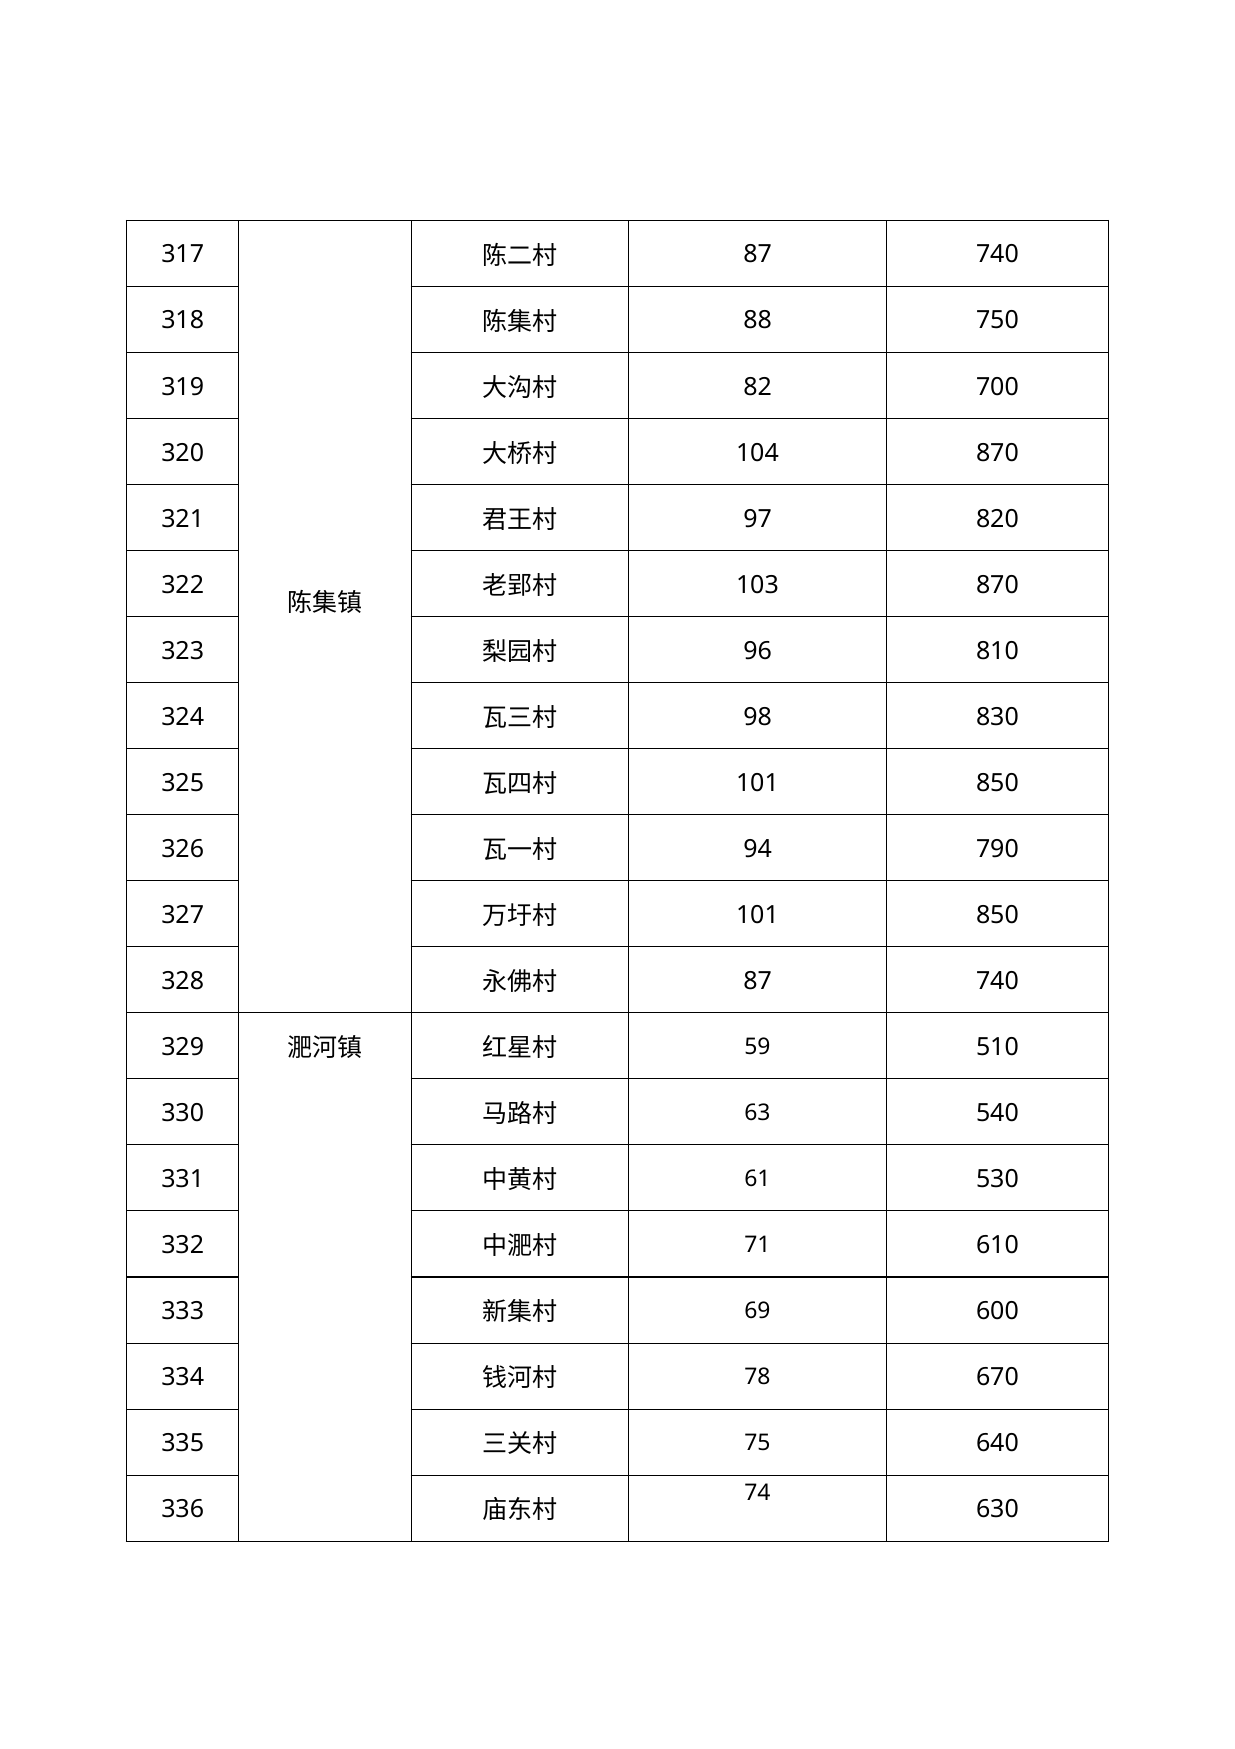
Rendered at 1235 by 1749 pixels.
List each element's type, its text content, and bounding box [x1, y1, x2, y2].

table_cell 大沟村 [412, 353, 628, 418]
table_cell 328 [127, 947, 238, 1012]
table_cell 老郢村 [412, 551, 628, 616]
table_cell 740 [887, 947, 1108, 1012]
table_cell 97 [629, 485, 886, 550]
table_cell 88 [629, 287, 886, 352]
table_cell 810 [887, 617, 1108, 682]
table_cell 320 [127, 419, 238, 484]
table_cell 新集村 [412, 1278, 628, 1342]
table_cell 870 [887, 551, 1108, 616]
table_cell 瓦四村 [412, 749, 628, 814]
table_cell 332 [127, 1211, 238, 1276]
table_cell 三关村 [412, 1410, 628, 1474]
table_cell 317 [127, 221, 238, 286]
table_cell 中淝村 [412, 1211, 628, 1276]
table_cell 510 [887, 1013, 1108, 1078]
table_cell 98 [629, 683, 886, 748]
table_cell 瓦三村 [412, 683, 628, 748]
table_cell 104 [629, 419, 886, 484]
table_cell 790 [887, 815, 1108, 880]
table_cell 瓦一村 [412, 815, 628, 880]
table_cell 610 [887, 1211, 1108, 1276]
table_cell 318 [127, 287, 238, 352]
table_cell 820 [887, 485, 1108, 550]
table_cell 630 [887, 1476, 1108, 1541]
table_cell 大桥村 [412, 419, 628, 484]
table_cell 78 [629, 1344, 886, 1408]
table_cell 740 [887, 221, 1108, 286]
table_cell 陈二村 [412, 221, 628, 286]
table_cell 69 [629, 1278, 886, 1342]
table_cell 君王村 [412, 485, 628, 550]
table_cell 75 [629, 1410, 886, 1474]
table_cell 334 [127, 1344, 238, 1408]
table_cell 333 [127, 1278, 238, 1342]
table_cell 540 [887, 1079, 1108, 1144]
table_cell 103 [629, 551, 886, 616]
table_cell 322 [127, 551, 238, 616]
table_cell 庙东村 [412, 1476, 628, 1541]
table_cell 335 [127, 1410, 238, 1474]
table_cell 330 [127, 1079, 238, 1144]
table_cell 中黄村 [412, 1145, 628, 1210]
table_cell 陈集镇 [239, 221, 411, 1012]
table_cell 324 [127, 683, 238, 748]
table_cell 319 [127, 353, 238, 418]
table_cell 830 [887, 683, 1108, 748]
table_cell 96 [629, 617, 886, 682]
table_cell 323 [127, 617, 238, 682]
table_cell 61 [629, 1145, 886, 1210]
table_cell 87 [629, 947, 886, 1012]
table_cell 101 [629, 881, 886, 946]
table_cell 永佛村 [412, 947, 628, 1012]
table_cell 850 [887, 749, 1108, 814]
table_cell 700 [887, 353, 1108, 418]
table_cell 梨园村 [412, 617, 628, 682]
table_cell 321 [127, 485, 238, 550]
table_cell 331 [127, 1145, 238, 1210]
table_cell 陈集村 [412, 287, 628, 352]
table_cell 336 [127, 1476, 238, 1541]
table_cell 640 [887, 1410, 1108, 1474]
table_cell 870 [887, 419, 1108, 484]
table_cell 600 [887, 1278, 1108, 1342]
table_cell 82 [629, 353, 886, 418]
table_cell 327 [127, 881, 238, 946]
table_cell 326 [127, 815, 238, 880]
table_cell 淝河镇 [239, 1013, 411, 1541]
table_cell 750 [887, 287, 1108, 352]
table_cell 94 [629, 815, 886, 880]
table_cell 59 [629, 1013, 886, 1078]
table_cell 万圩村 [412, 881, 628, 946]
table_cell 325 [127, 749, 238, 814]
table_cell 101 [629, 749, 886, 814]
table_cell 钱河村 [412, 1344, 628, 1408]
table_cell 74 [629, 1476, 886, 1541]
table_cell 红星村 [412, 1013, 628, 1078]
table_cell 87 [629, 221, 886, 286]
table_cell 63 [629, 1079, 886, 1144]
table_cell 71 [629, 1211, 886, 1276]
table_cell 329 [127, 1013, 238, 1078]
table_cell 670 [887, 1344, 1108, 1408]
table_cell 马路村 [412, 1079, 628, 1144]
table_cell 530 [887, 1145, 1108, 1210]
table_cell 850 [887, 881, 1108, 946]
